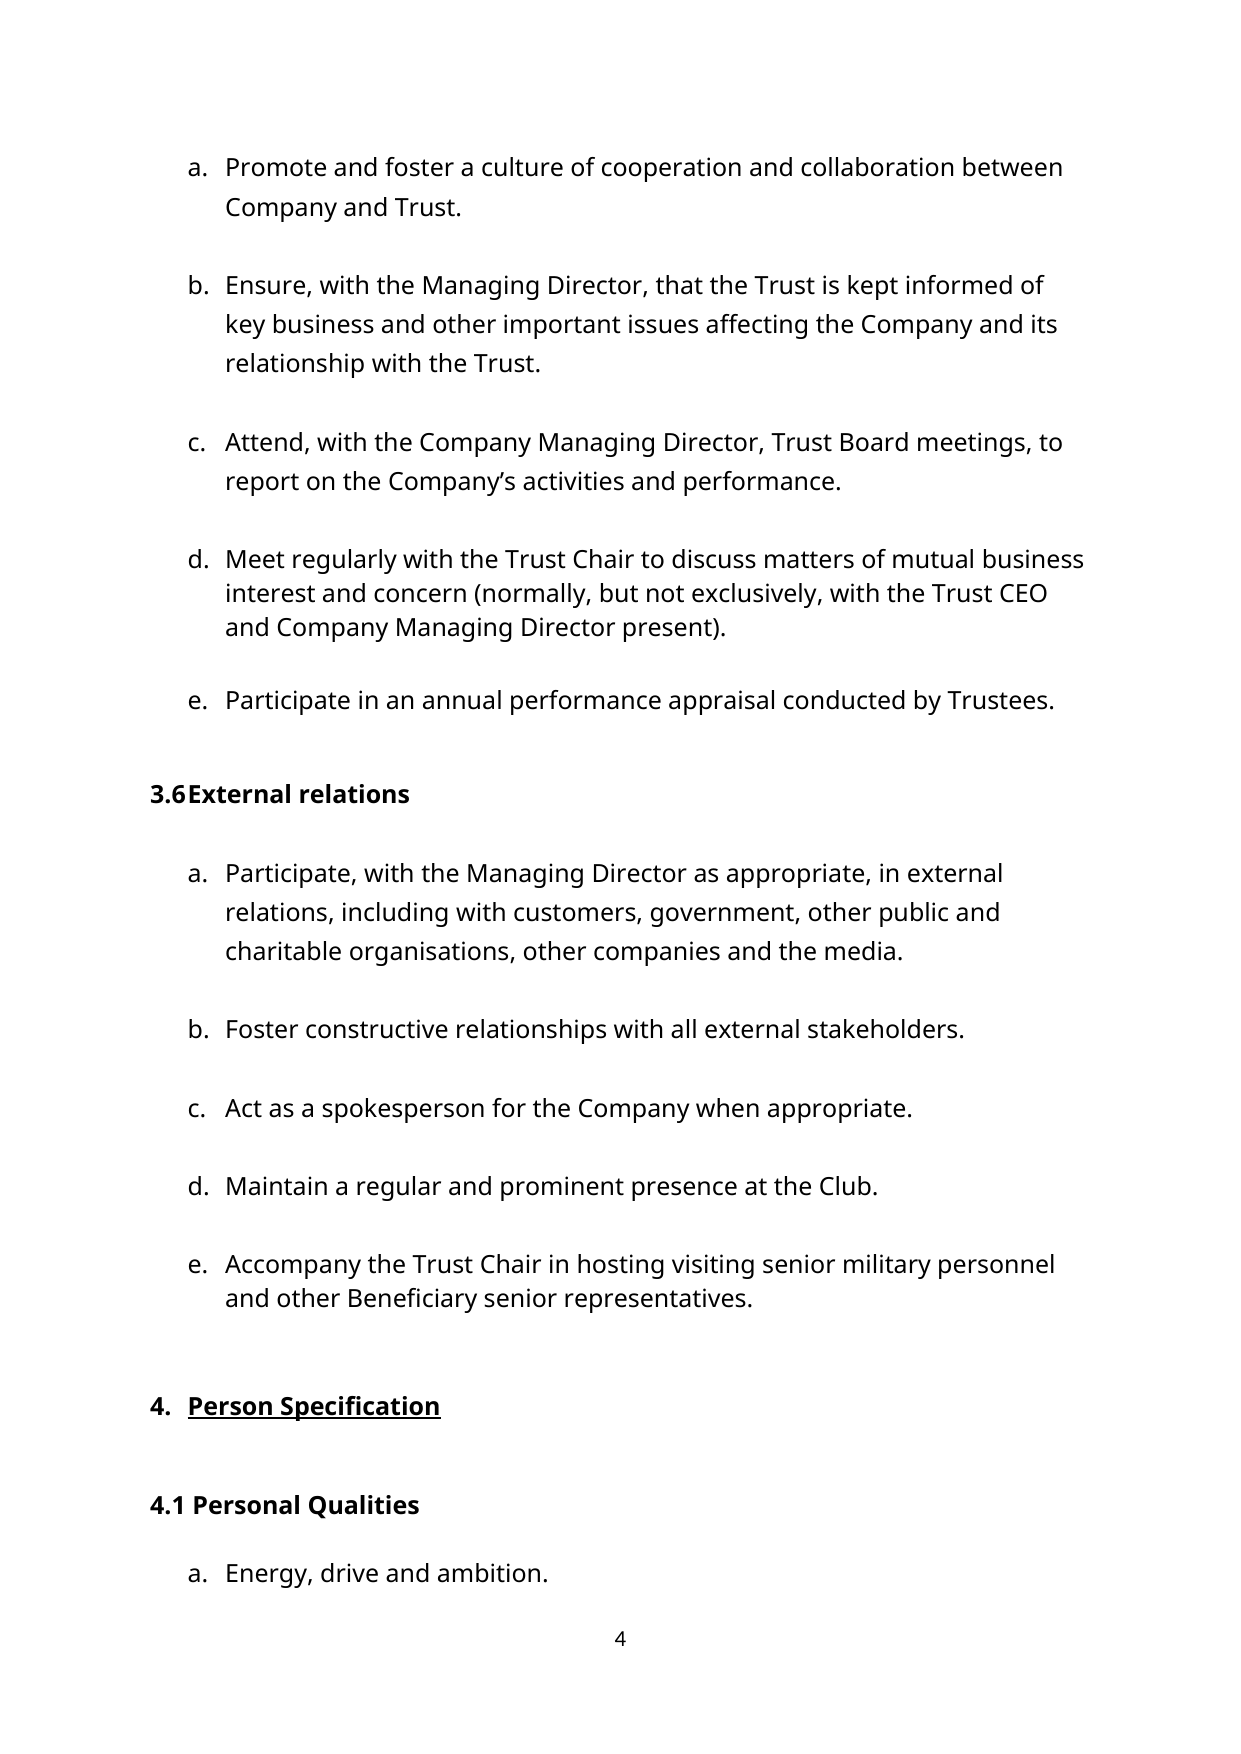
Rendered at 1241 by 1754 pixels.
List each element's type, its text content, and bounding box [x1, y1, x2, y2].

list Meet regularly with the Trust Chair to discuss matters of mutual business interest and concern (normally, but not exclusively, with the Trust CEO and Company Managing Director present). [187, 542, 1090, 644]
list Energy, drive and ambition. [187, 1556, 1090, 1590]
list Foster constructive relationships with all external stakeholders. [187, 1012, 1090, 1046]
list Accompany the Trust Chair in hosting visiting senior military personnel and other Beneficiary senior representatives. [187, 1247, 1090, 1315]
list Participate, with the Managing Director as appropriate, in external relations, including with customers, government, other public and charitable organisations, other companies and the media. [187, 855, 1090, 968]
list Ensure, with the Managing Director, that the Trust is kept informed of key business and other important issues affecting the Company and its relationship with the Trust. [187, 267, 1090, 380]
text 4.1 Personal Qualities [150, 1488, 1090, 1522]
list Attend, with the Company Managing Director, Trust Board meetings, to report on the Company’s activities and performance. [187, 424, 1090, 497]
list Act as a spokesperson for the Company when appropriate. [187, 1090, 1090, 1124]
list Person Specification [150, 1388, 1090, 1422]
list Maintain a regular and prominent presence at the Club. [187, 1169, 1090, 1203]
list Promote and foster a culture of cooperation and collaboration between Company and Trust. [187, 150, 1090, 223]
list External relations [150, 777, 1090, 811]
list Participate in an annual performance appraisal conducted by Trustees. [187, 683, 1090, 717]
